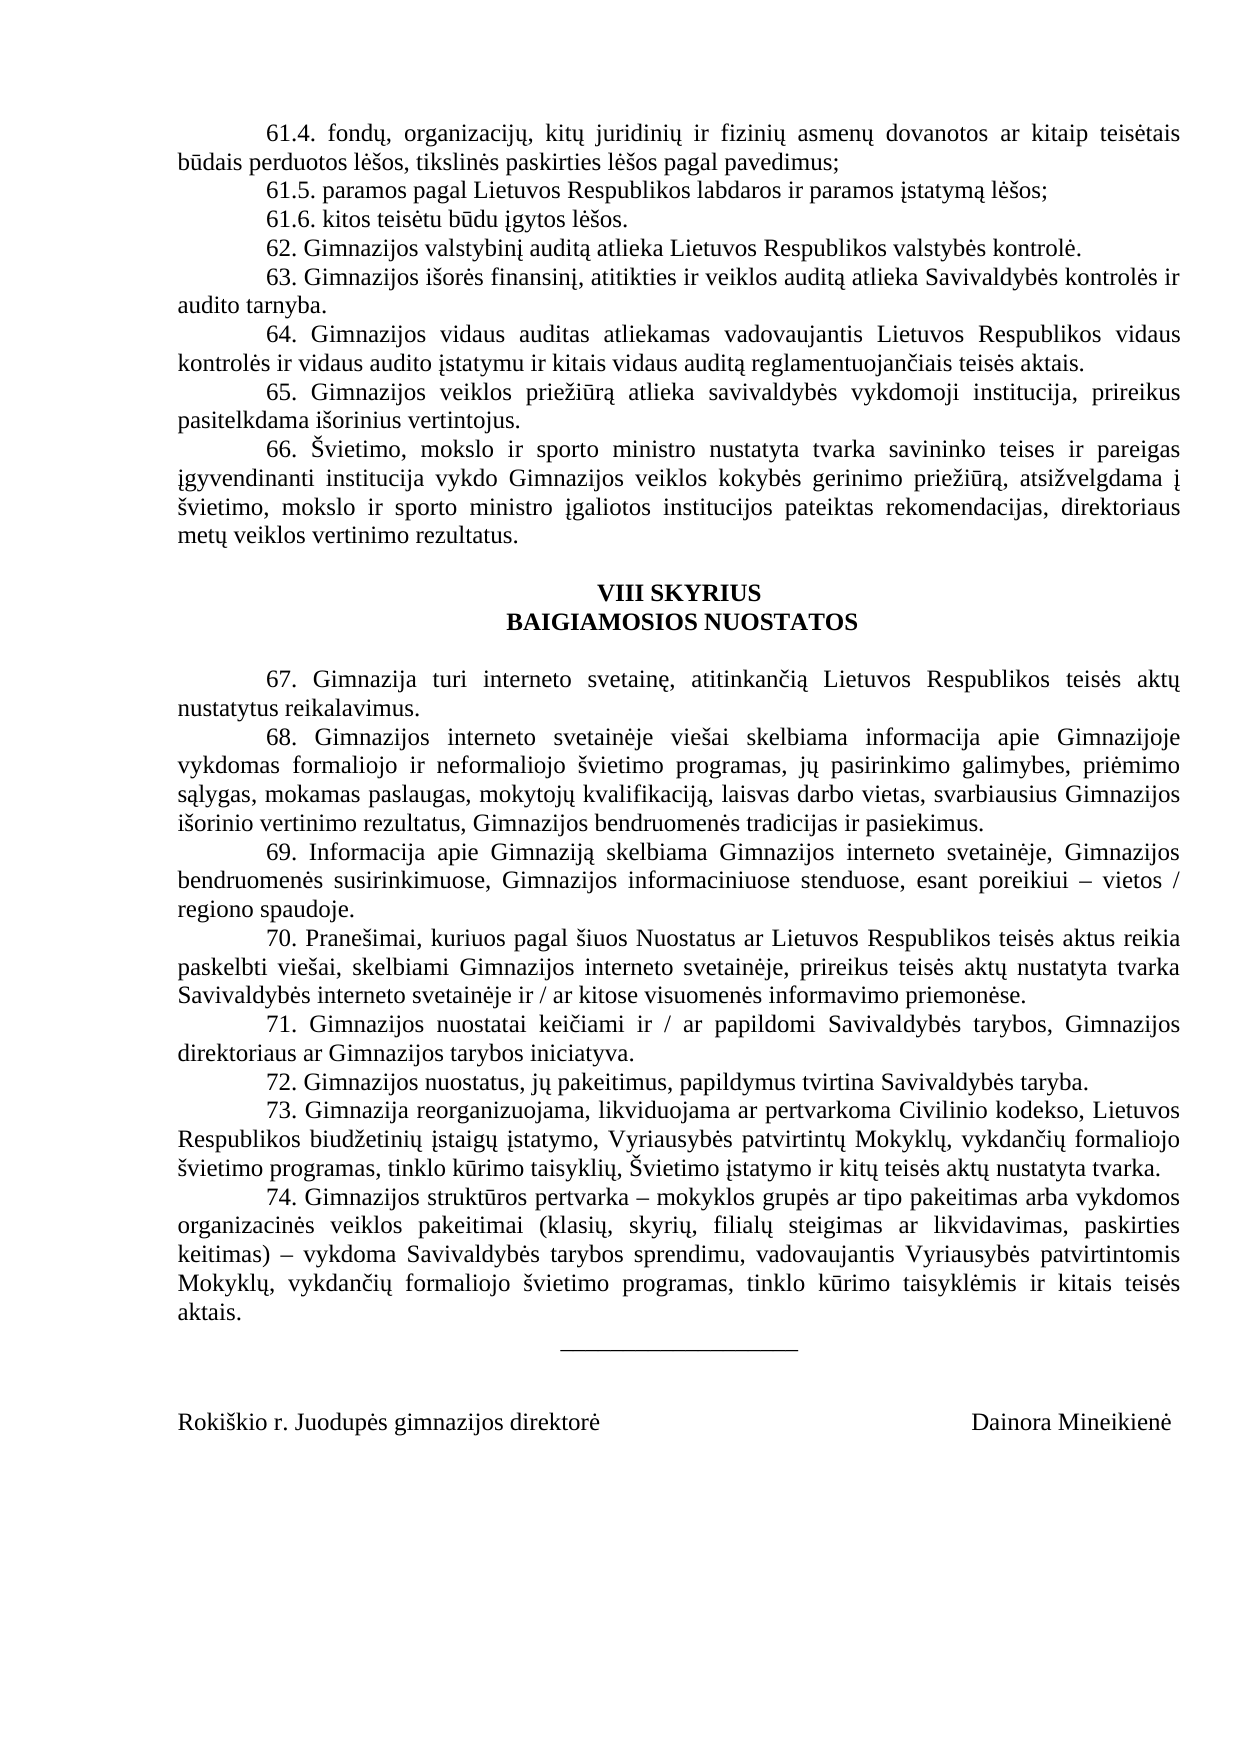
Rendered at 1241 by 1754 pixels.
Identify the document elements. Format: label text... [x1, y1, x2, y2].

text 68. Gimnazijos interneto svetainėje viešai skelbiama informacija apie Gimnazijoje vykdomas formaliojo ir neformaliojo švietimo programas, jų pasirinkimo galimybes, priėmimo sąlygas, mokamas paslaugas, mokytojų kvalifikaciją, laisvas darbo vietas, svarbiausius Gimnazijos išorinio vertinimo rezultatus, Gimnazijos bendruomenės tradicijas ir pasiekimus. [177, 722, 1181, 837]
text 61.5. paramos pagal Lietuvos Respublikos labdaros ir paramos įstatymą lėšos; [177, 176, 1181, 204]
text BAIGIAMOSIOS NUOSTATOS [177, 607, 1181, 636]
text VIII SKYRIUS [177, 578, 1181, 607]
text 71. Gimnazijos nuostatai keičiami ir / ar papildomi Savivaldybės tarybos, Gimnazijos direktoriaus ar Gimnazijos tarybos iniciatyva. [177, 1009, 1181, 1067]
text 70. Pranešimai, kuriuos pagal šiuos Nuostatus ar Lietuvos Respublikos teisės aktus reikia paskelbti viešai, skelbiami Gimnazijos interneto svetainėje, prireikus teisės aktų nustatyta tvarka Savivaldybės interneto svetainėje ir / ar kitose visuomenės informavimo priemonėse. [177, 923, 1181, 1009]
text 72. Gimnazijos nuostatus, jų pakeitimus, papildymus tvirtina Savivaldybės taryba. [177, 1067, 1181, 1096]
text 66. Švietimo, mokslo ir sporto ministro nustatyta tvarka savininko teises ir pareigas įgyvendinanti institucija vykdo Gimnazijos veiklos kokybės gerinimo priežiūrą, atsižvelgdama į švietimo, mokslo ir sporto ministro įgaliotos institucijos pateiktas rekomendacijas, direktoriaus metų veiklos vertinimo rezultatus. [177, 434, 1181, 549]
text 67. Gimnazija turi interneto svetainę, atitinkančią Lietuvos Respublikos teisės aktų nustatytus reikalavimus. [177, 664, 1181, 722]
text 63. Gimnazijos išorės finansinį, atitikties ir veiklos auditą atlieka Savivaldybės kontrolės ir audito tarnyba. [177, 262, 1181, 319]
text 61.6. kitos teisėtu būdu įgytos lėšos. [177, 204, 1181, 233]
text Rokiškio r. Juodupės gimnazijos direktorė Dainora Mineikienė [177, 1407, 1181, 1436]
text 62. Gimnazijos valstybinį auditą atlieka Lietuvos Respublikos valstybės kontrolė. [177, 233, 1181, 262]
text 73. Gimnazija reorganizuojama, likviduojama ar pertvarkoma Civilinio kodekso, Lietuvos Respublikos biudžetinių įstaigų įstatymo, Vyriausybės patvirtintų Mokyklų, vykdančių formaliojo švietimo programas, tinklo kūrimo taisyklių, Švietimo įstatymo ir kitų teisės aktų nustatyta tvarka. [177, 1096, 1181, 1182]
text 74. Gimnazijos struktūros pertvarka – mokyklos grupės ar tipo pakeitimas arba vykdomos organizacinės veiklos pakeitimai (klasių, skyrių, filialų steigimas ar likvidavimas, paskirties keitimas) – vykdoma Savivaldybės tarybos sprendimu, vadovaujantis Vyriausybės patvirtintomis Mokyklų, vykdančių formaliojo švietimo programas, tinklo kūrimo taisyklėmis ir kitais teisės aktais. [177, 1182, 1181, 1326]
text ___________________ [177, 1326, 1181, 1354]
text 64. Gimnazijos vidaus auditas atliekamas vadovaujantis Lietuvos Respublikos vidaus kontrolės ir vidaus audito įstatymu ir kitais vidaus auditą reglamentuojančiais teisės aktais. [177, 319, 1181, 377]
text 61.4. fondų, organizacijų, kitų juridinių ir fizinių asmenų dovanotos ar kitaip teisėtais būdais perduotos lėšos, tikslinės paskirties lėšos pagal pavedimus; [177, 118, 1181, 176]
text 69. Informacija apie Gimnaziją skelbiama Gimnazijos interneto svetainėje, Gimnazijos bendruomenės susirinkimuose, Gimnazijos informaciniuose stenduose, esant poreikiui – vietos / regiono spaudoje. [177, 837, 1181, 923]
text 65. Gimnazijos veiklos priežiūrą atlieka savivaldybės vykdomoji institucija, prireikus pasitelkdama išorinius vertintojus. [177, 377, 1181, 434]
